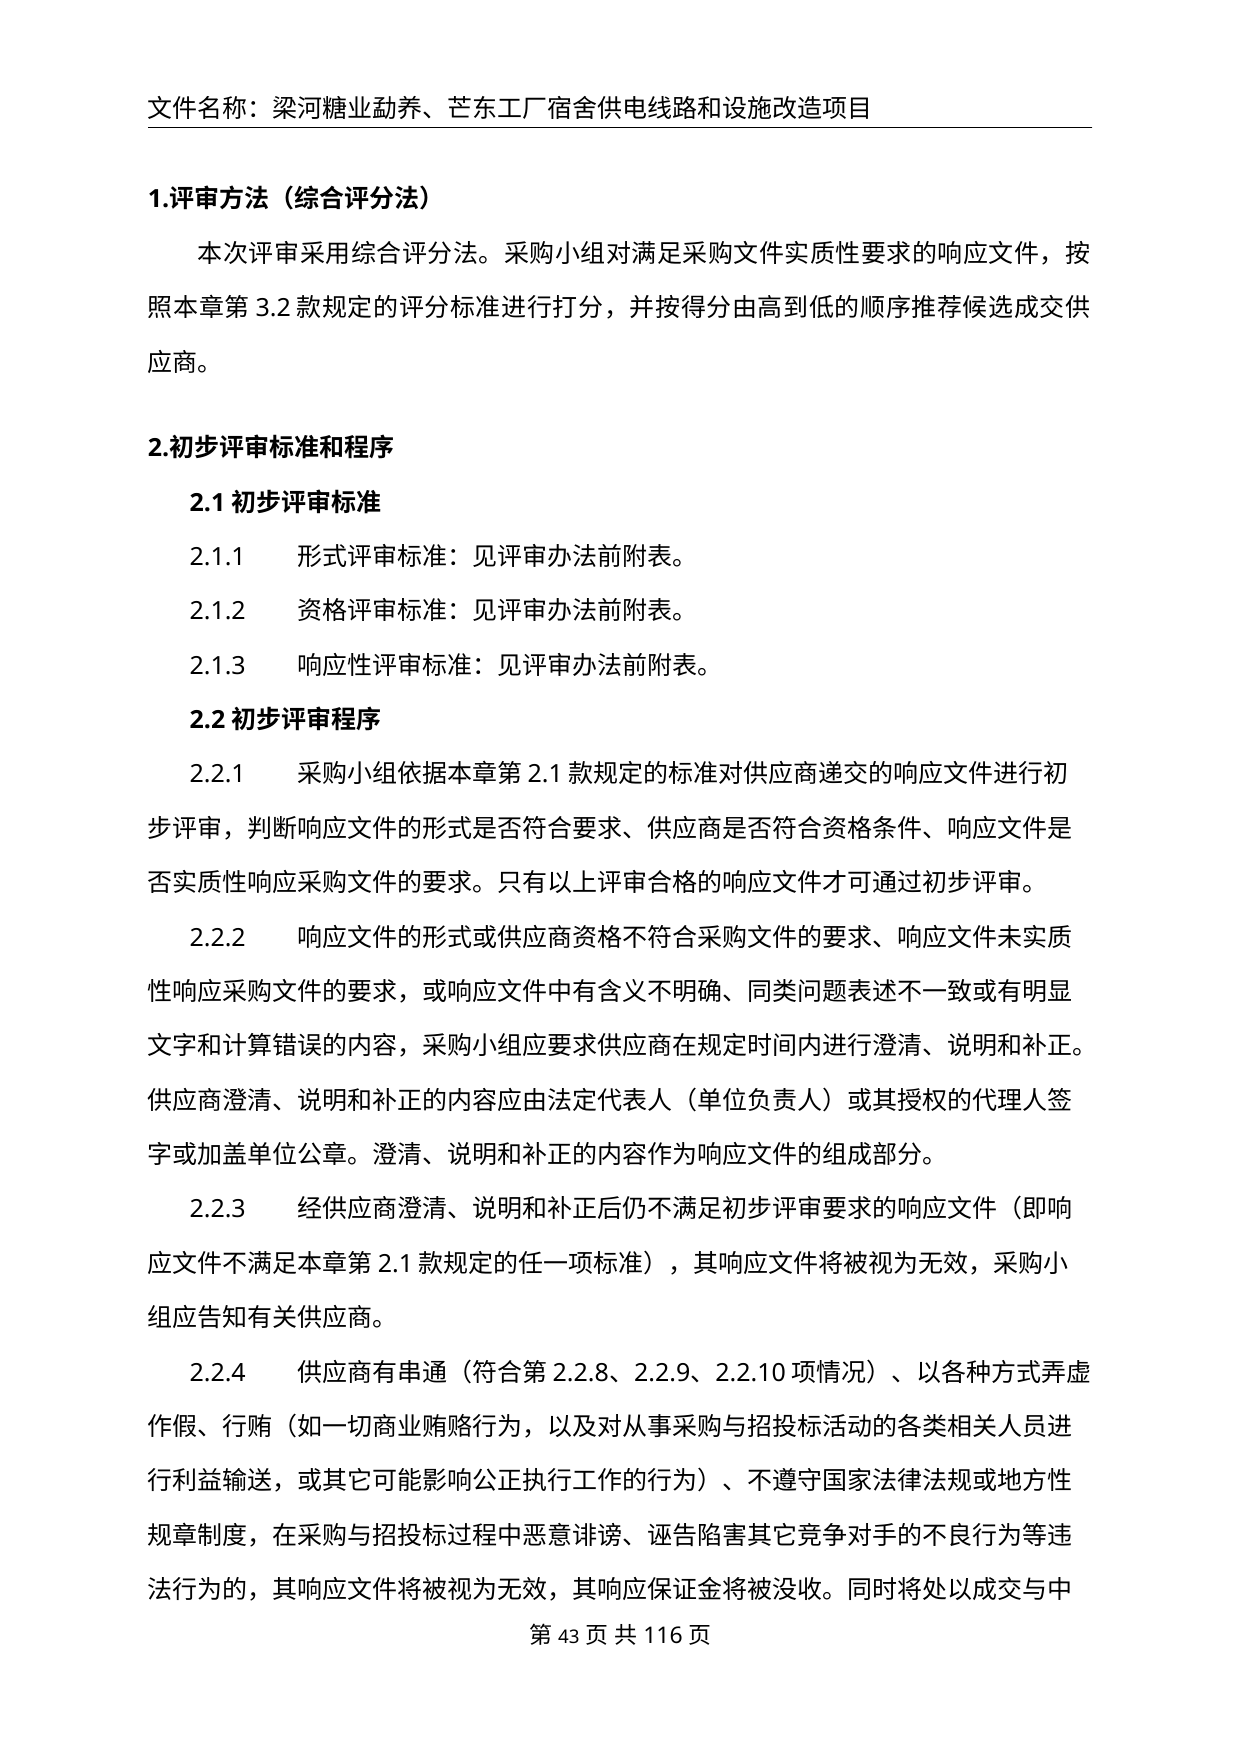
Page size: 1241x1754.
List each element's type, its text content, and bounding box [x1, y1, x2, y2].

text 2.2.3 经供应商澄清、说明和补正后仍不满足初步评审要求的响应文件（即响应文件不满足本章第2.1款规定的任一项标准），其响应文件将被视为无效，采购小组应告知有关供应商。 [148, 1189, 1092, 1334]
subtitle 2.初步评审标准和程序 [148, 428, 1092, 464]
text 2.1.3 响应性评审标准：见评审办法前附表。 [148, 645, 1092, 681]
text 2.1 初步评审标准 [189, 482, 1092, 518]
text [148, 1352, 1092, 1606]
text 2.1.2 资格评审标准：见评审办法前附表。 [148, 591, 1092, 627]
text 本次评审采用综合评分法。采购小组对满足采购文件实质性要求的响应文件，按照本章第3.2款规定的评分标准进行打分，并按得分由高到低的顺序推荐候选成交供应商。 [148, 233, 1092, 378]
text 2.1.1 形式评审标准：见评审办法前附表。 [148, 536, 1092, 573]
subtitle 1.评审方法（综合评分法） [148, 179, 1092, 215]
text 2.2 初步评审程序 [189, 699, 1092, 736]
text 2.2.2 响应文件的形式或供应商资格不符合采购文件的要求、响应文件未实质性响应采购文件的要求，或响应文件中有含义不明确、同类问题表述不一致或有明显文字和计算错误的内容，采购小组应要求供应商在规定时间内进行澄清、说明和补正。供应商澄清、说明和补正的内容应由法定代表人（单位负责人）或其授权的代理人签字或加盖单位公章。澄清、说明和补正的内容作为响应文件的组成部分。 [148, 917, 1092, 1171]
text 2.2.1 采购小组依据本章第2.1款规定的标准对供应商递交的响应文件进行初步评审，判断响应文件的形式是否符合要求、供应商是否符合资格条件、响应文件是否实质性响应采购文件的要求。只有以上评审合格的响应文件才可通过初步评审。 [148, 754, 1092, 899]
